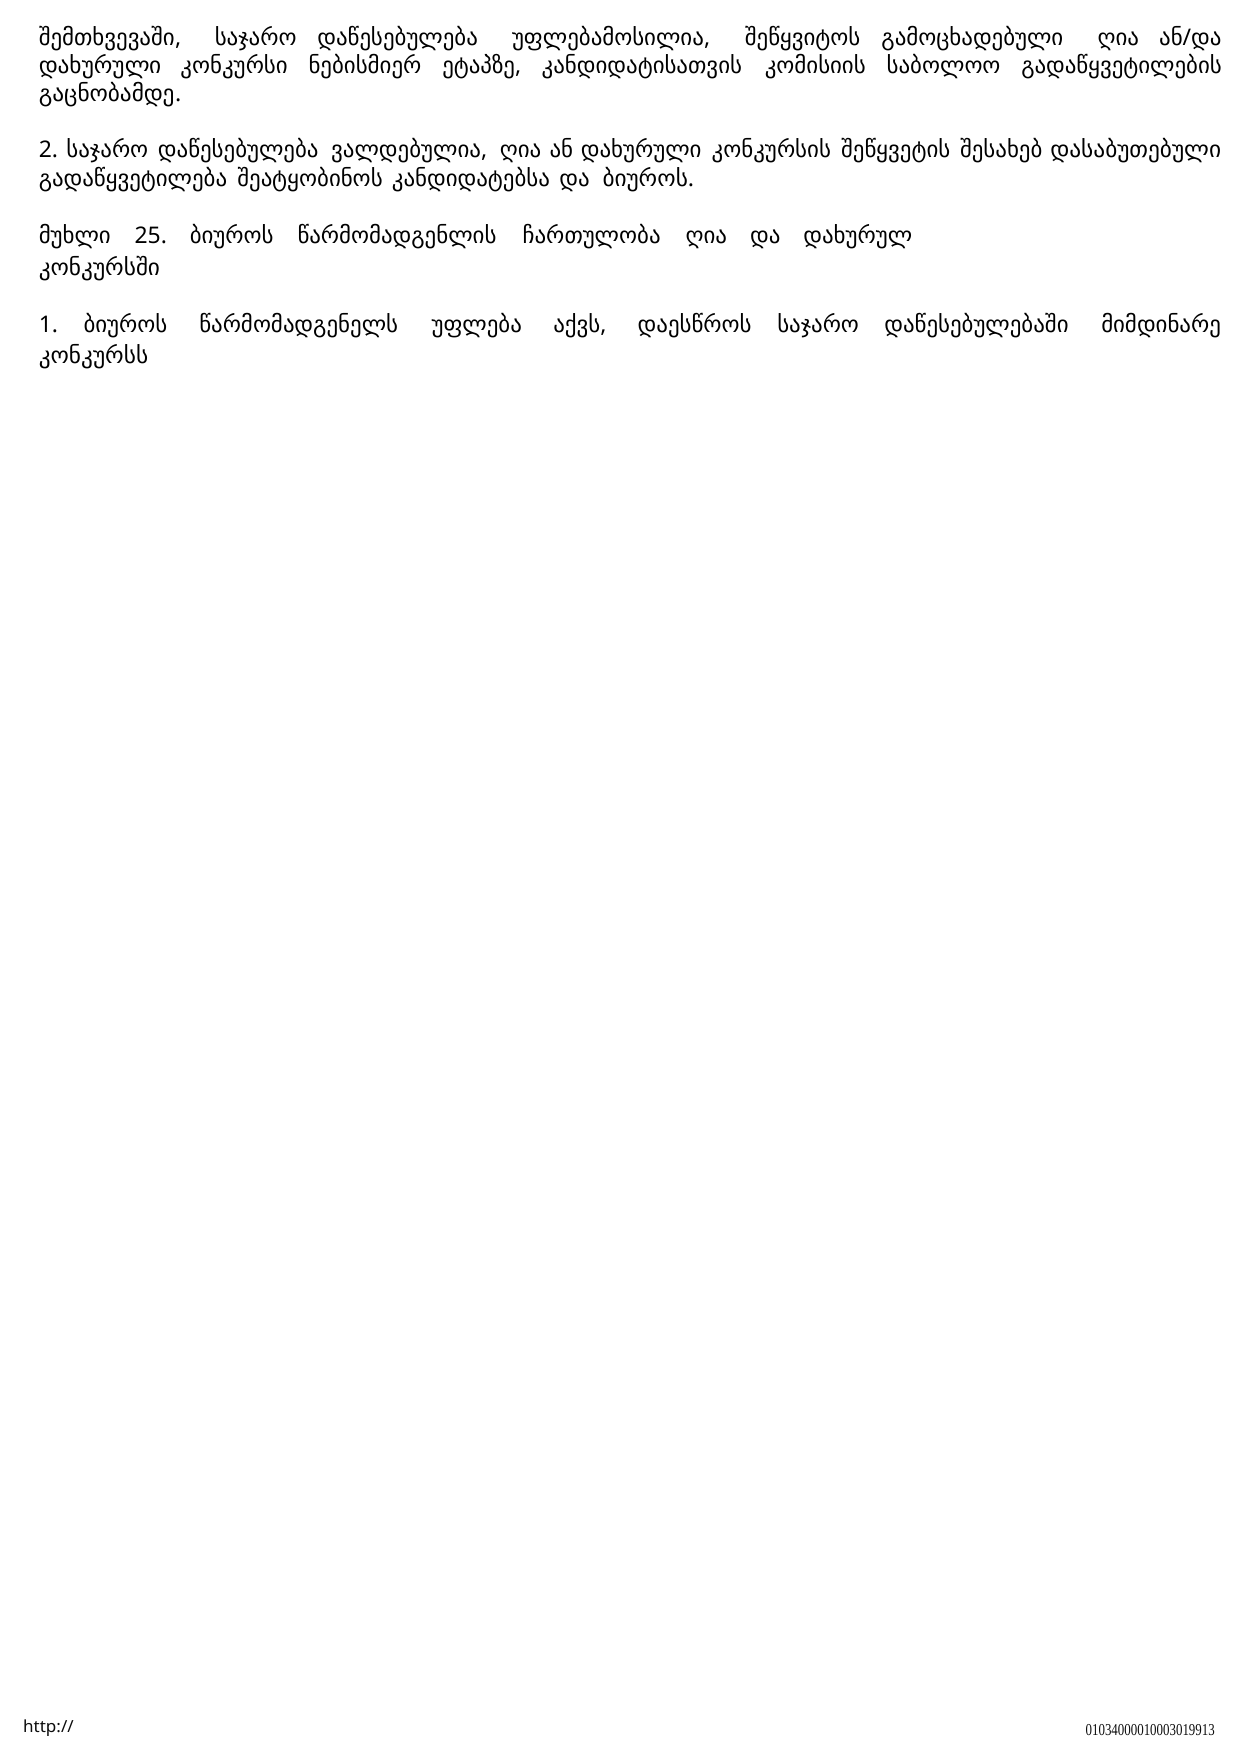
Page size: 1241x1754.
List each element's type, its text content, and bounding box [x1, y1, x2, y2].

text მუხლი 25. ბიუროს წარმომადგენლის ჩართულობა ღია და დახურულ კონკურსში [38, 219, 912, 282]
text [38, 23, 1222, 107]
text 2. საჯარო დაწესებულება ვალდებულია, ღია ან დახურული კონკურსის შეწყვეტის შესახებ დასაბუთებული გადაწყვეტილება შეატყობინოს კანდიდატებსა და ბიუროს. [38, 135, 1222, 192]
text 1. ბიუროს წარმომადგენელს უფლება აქვს, დაესწროს საჯარო დაწესებულებაში მიმდინარე კონკურსს [38, 308, 1221, 370]
